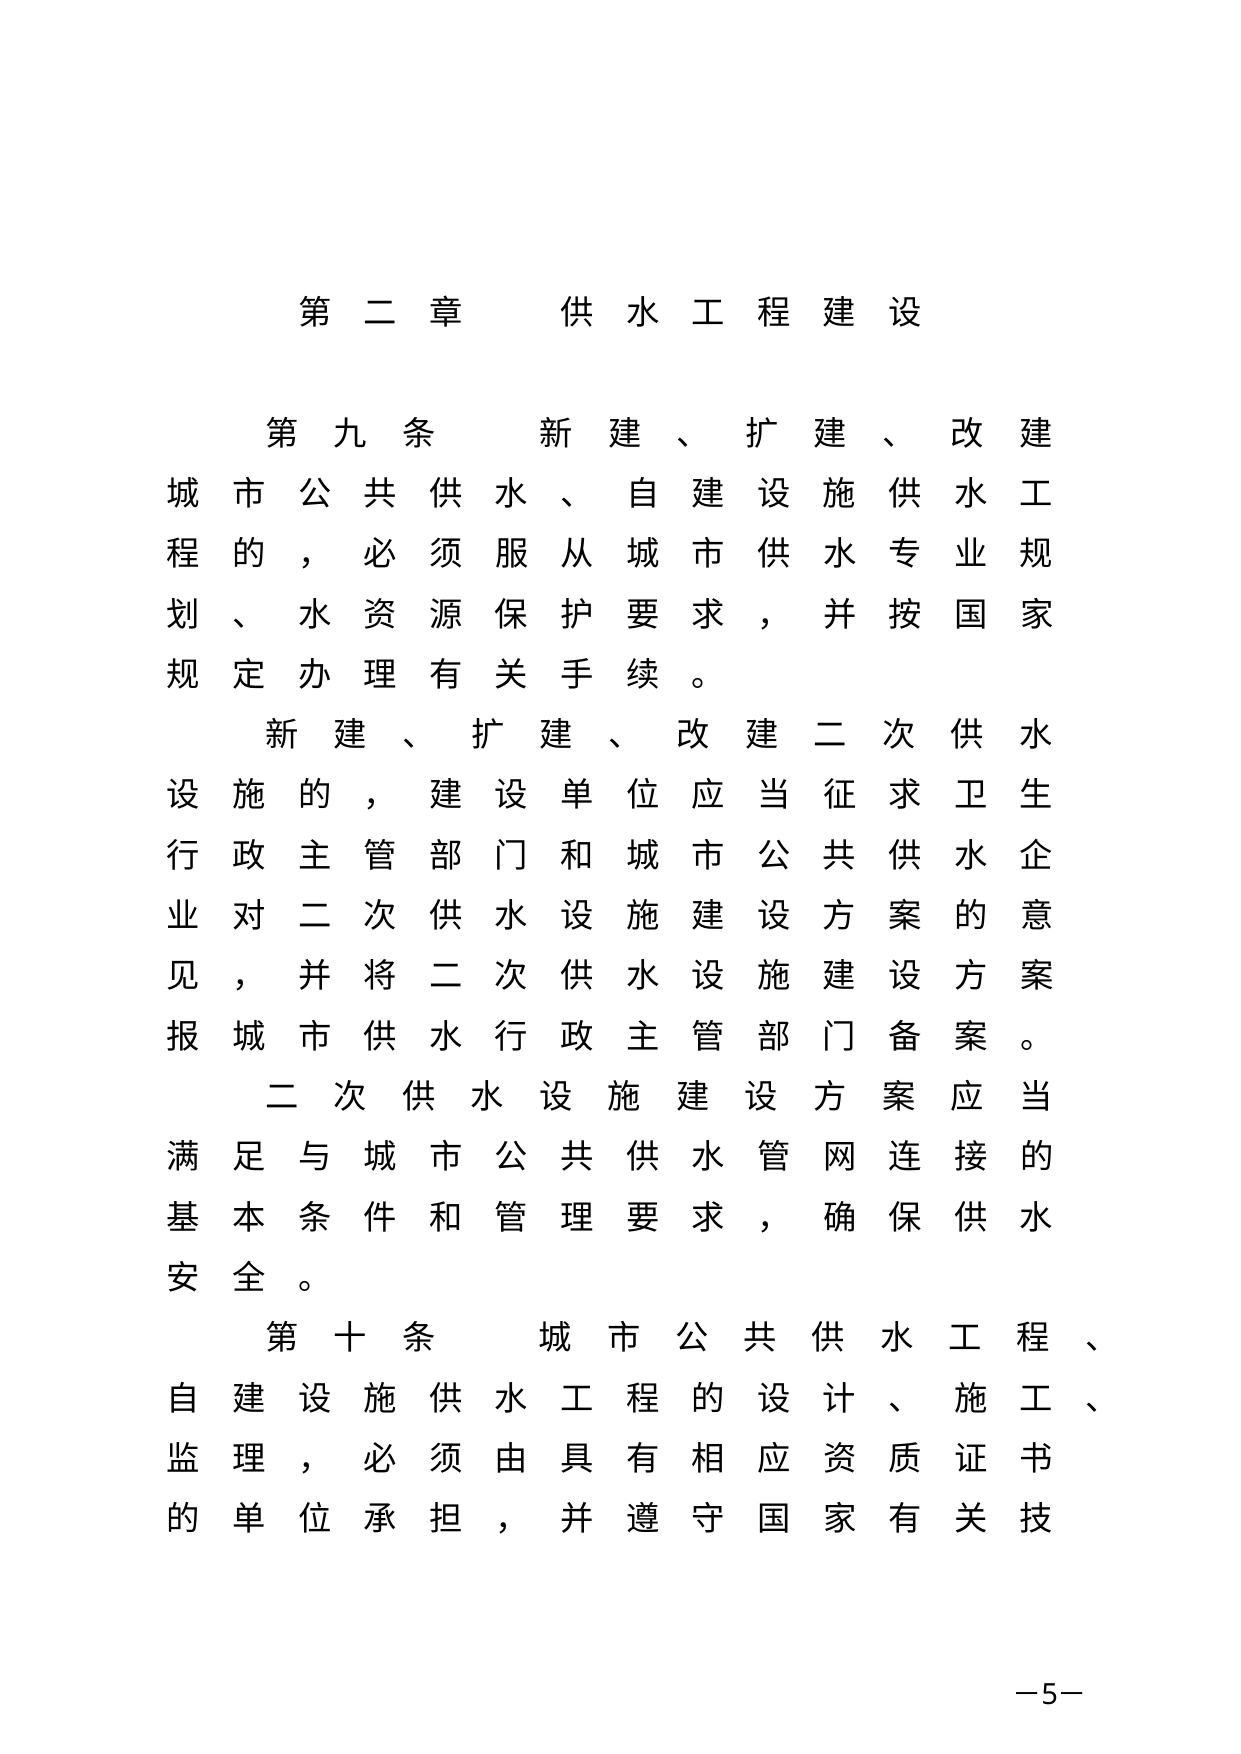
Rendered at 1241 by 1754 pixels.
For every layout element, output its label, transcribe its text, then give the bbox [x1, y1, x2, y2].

text 第二章 供水工程建设 [167, 280, 1085, 340]
text 二次供水设施建设方案应当满足与城市公共供水管网连接的基本条件和管理要求，确保供水安全。 [167, 1064, 1085, 1305]
text 第九条 新建、扩建、改建城市公共供水、自建设施供水工程的，必须服从城市供水专业规划、水资源保护要求，并按国家规定办理有关手续。 [167, 400, 1085, 702]
text 新建、扩建、改建二次供水设施的，建设单位应当征求卫生行政主管部门和城市公共供水企业对二次供水设施建设方案的意见，并将二次供水设施建设方案报城市供水行政主管部门备案。 [167, 702, 1085, 1064]
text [167, 1305, 1085, 1546]
